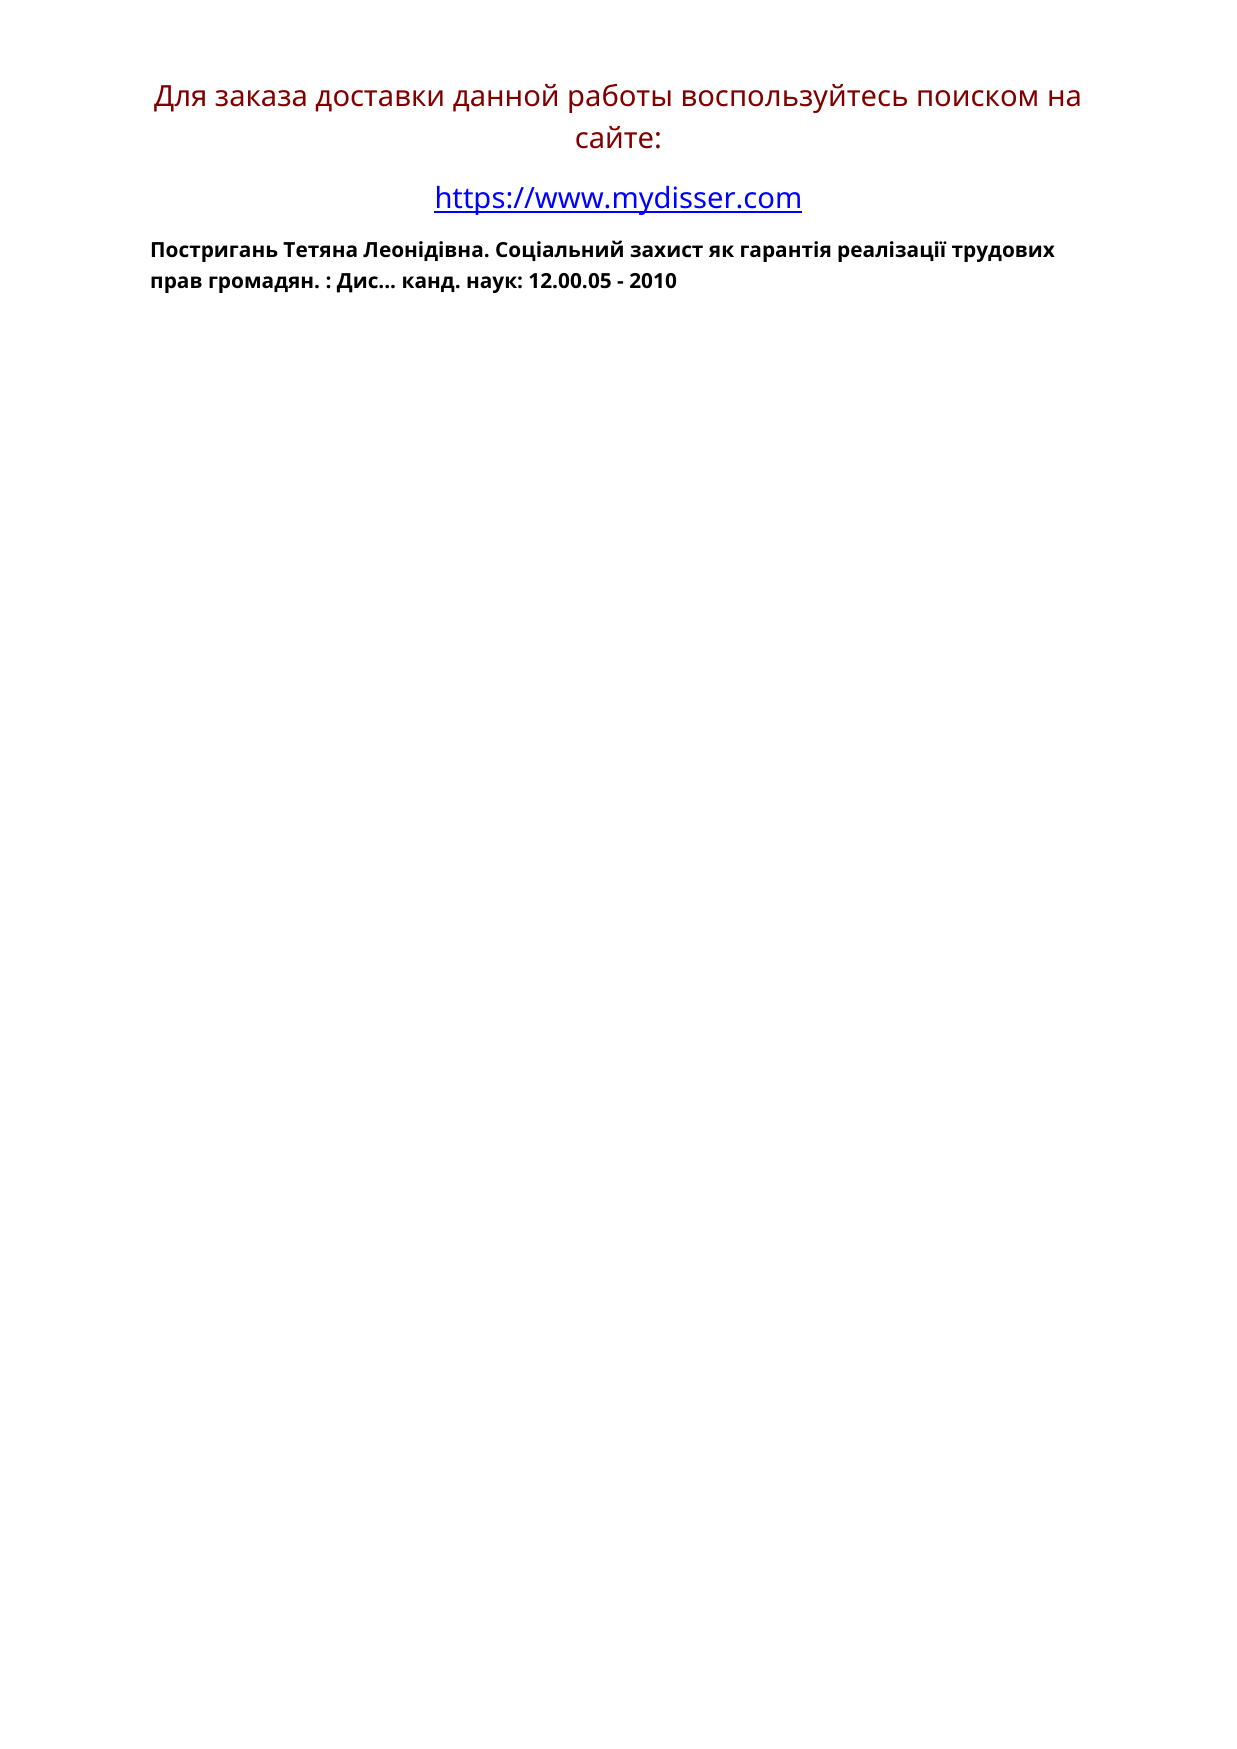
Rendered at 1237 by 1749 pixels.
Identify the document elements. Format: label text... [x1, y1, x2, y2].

text Постригань Тетяна Леонідівна. Соціальний захист як гарантія реалізації трудових прав громадян. : Дис... канд. наук: 12.00.05 - 2010 [150, 236, 1086, 294]
